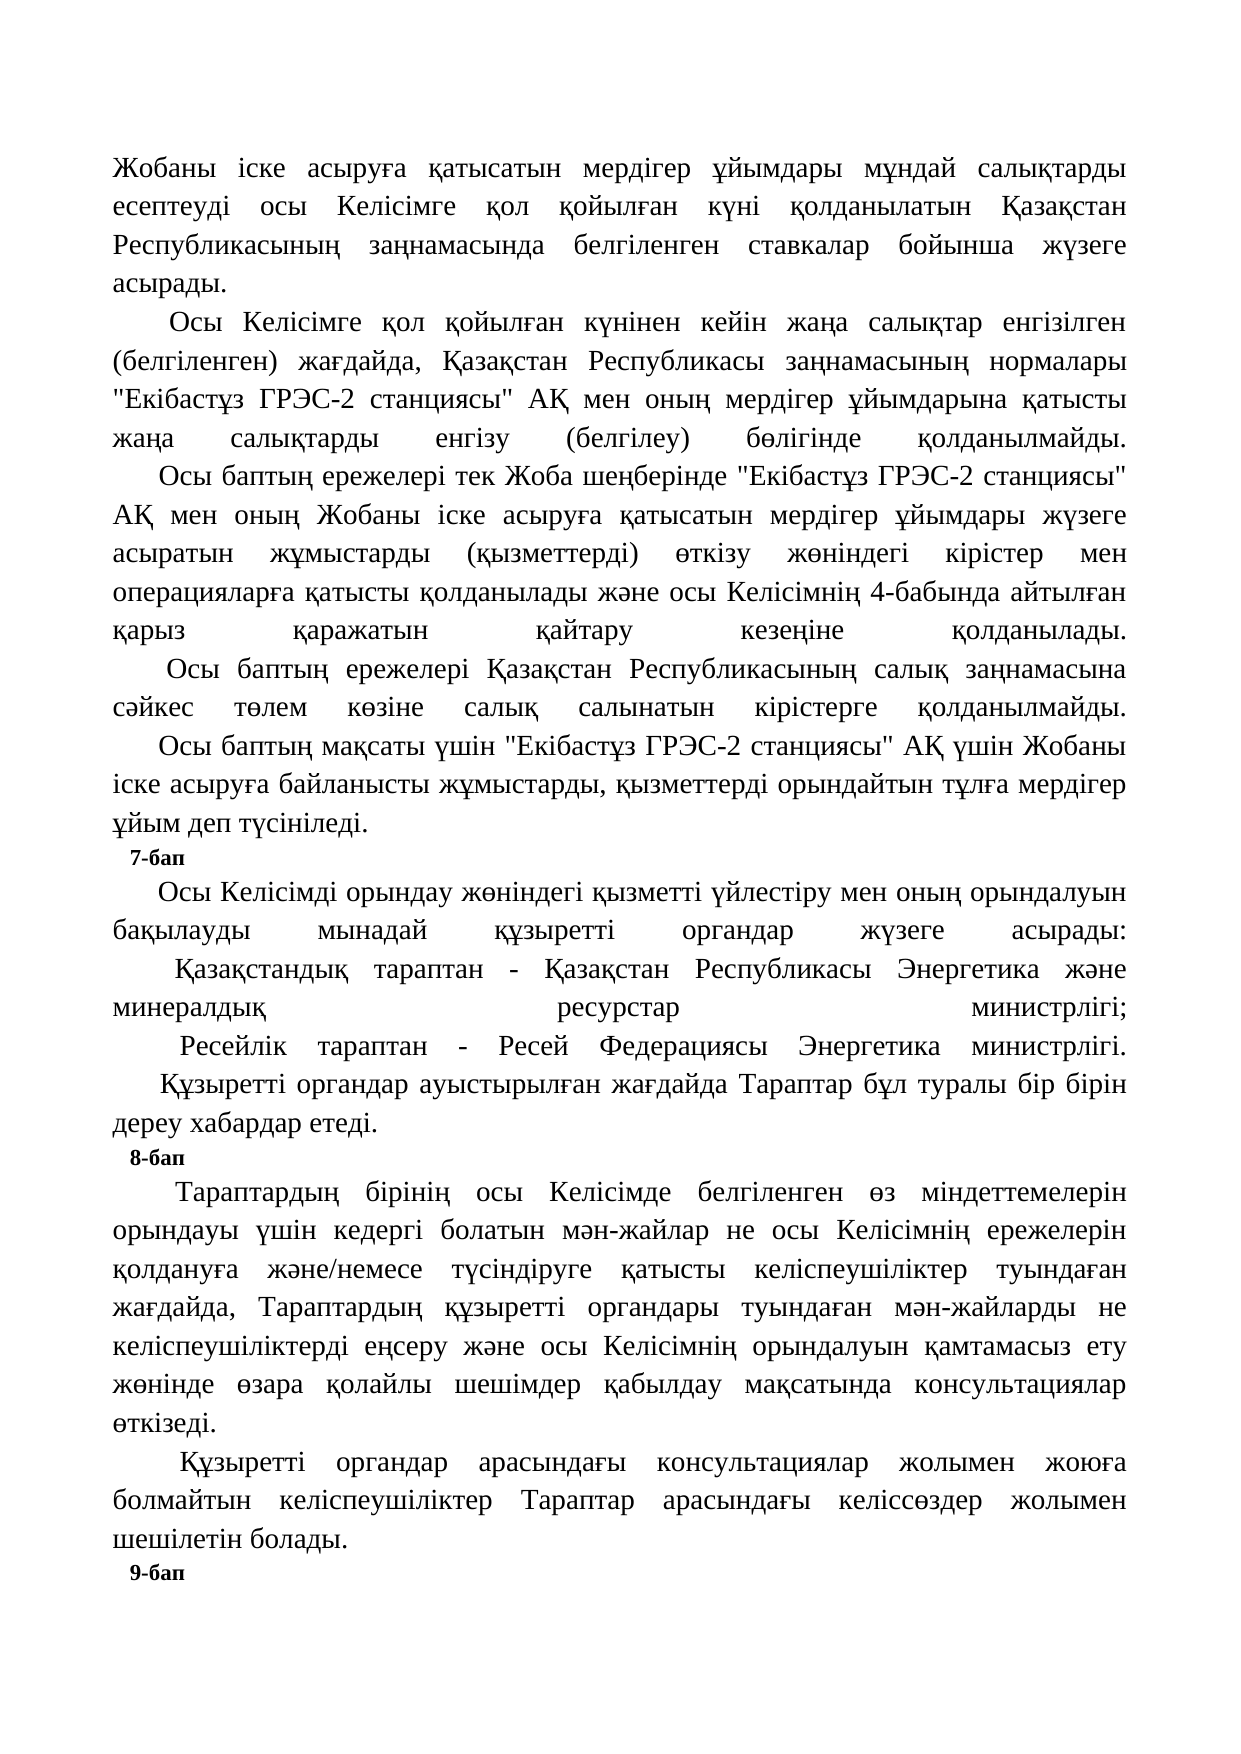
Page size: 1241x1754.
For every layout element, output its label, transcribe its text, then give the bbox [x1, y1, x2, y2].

text 9-бап [112, 1559, 1128, 1586]
text 7-бап [112, 844, 1128, 870]
text 8-бап [112, 1144, 1128, 1170]
text Осы Келісімді орындау жөніндегі қызметті үйлестіру мен оның орындалуын бақылауды мынадай құзыретті органдар жүзеге асырады: Қазақстандық тараптан - Қазақстан Республикасы Энергетика және минералдық ресурстар министрлігі; Ресейлік тараптан - Ресей Федерациясы Энергетика министрлігі. Құзыретті органдар ауыстырылған жағдайда Тараптар бұл туралы бір бірін дереу хабардар етеді. [112, 874, 1128, 1139]
text Тараптардың бірінің осы Келісімде белгіленген өз міндеттемелерін орындауы үшін кедергі болатын мән-жайлар не осы Келісімнің ережелерін қолдануға және/немесе түсіндіруге қатысты келіспеушіліктер туындаған жағдайда, Тараптардың құзыретті органдары туындаған мән-жайларды не келіспеушіліктерді еңсеру және осы Келісімнің орындалуын қамтамасыз ету жөнінде өзара қолайлы шешімдер қабылдау мақсатында консультациялар өткізеді. Құзыретті органдар арасындағы консультациялар жолымен жоюға болмайтын келіспеушіліктер Тараптар арасындағы келіссөздер жолымен шешілетін болады. [112, 1174, 1128, 1554]
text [112, 150, 1128, 839]
